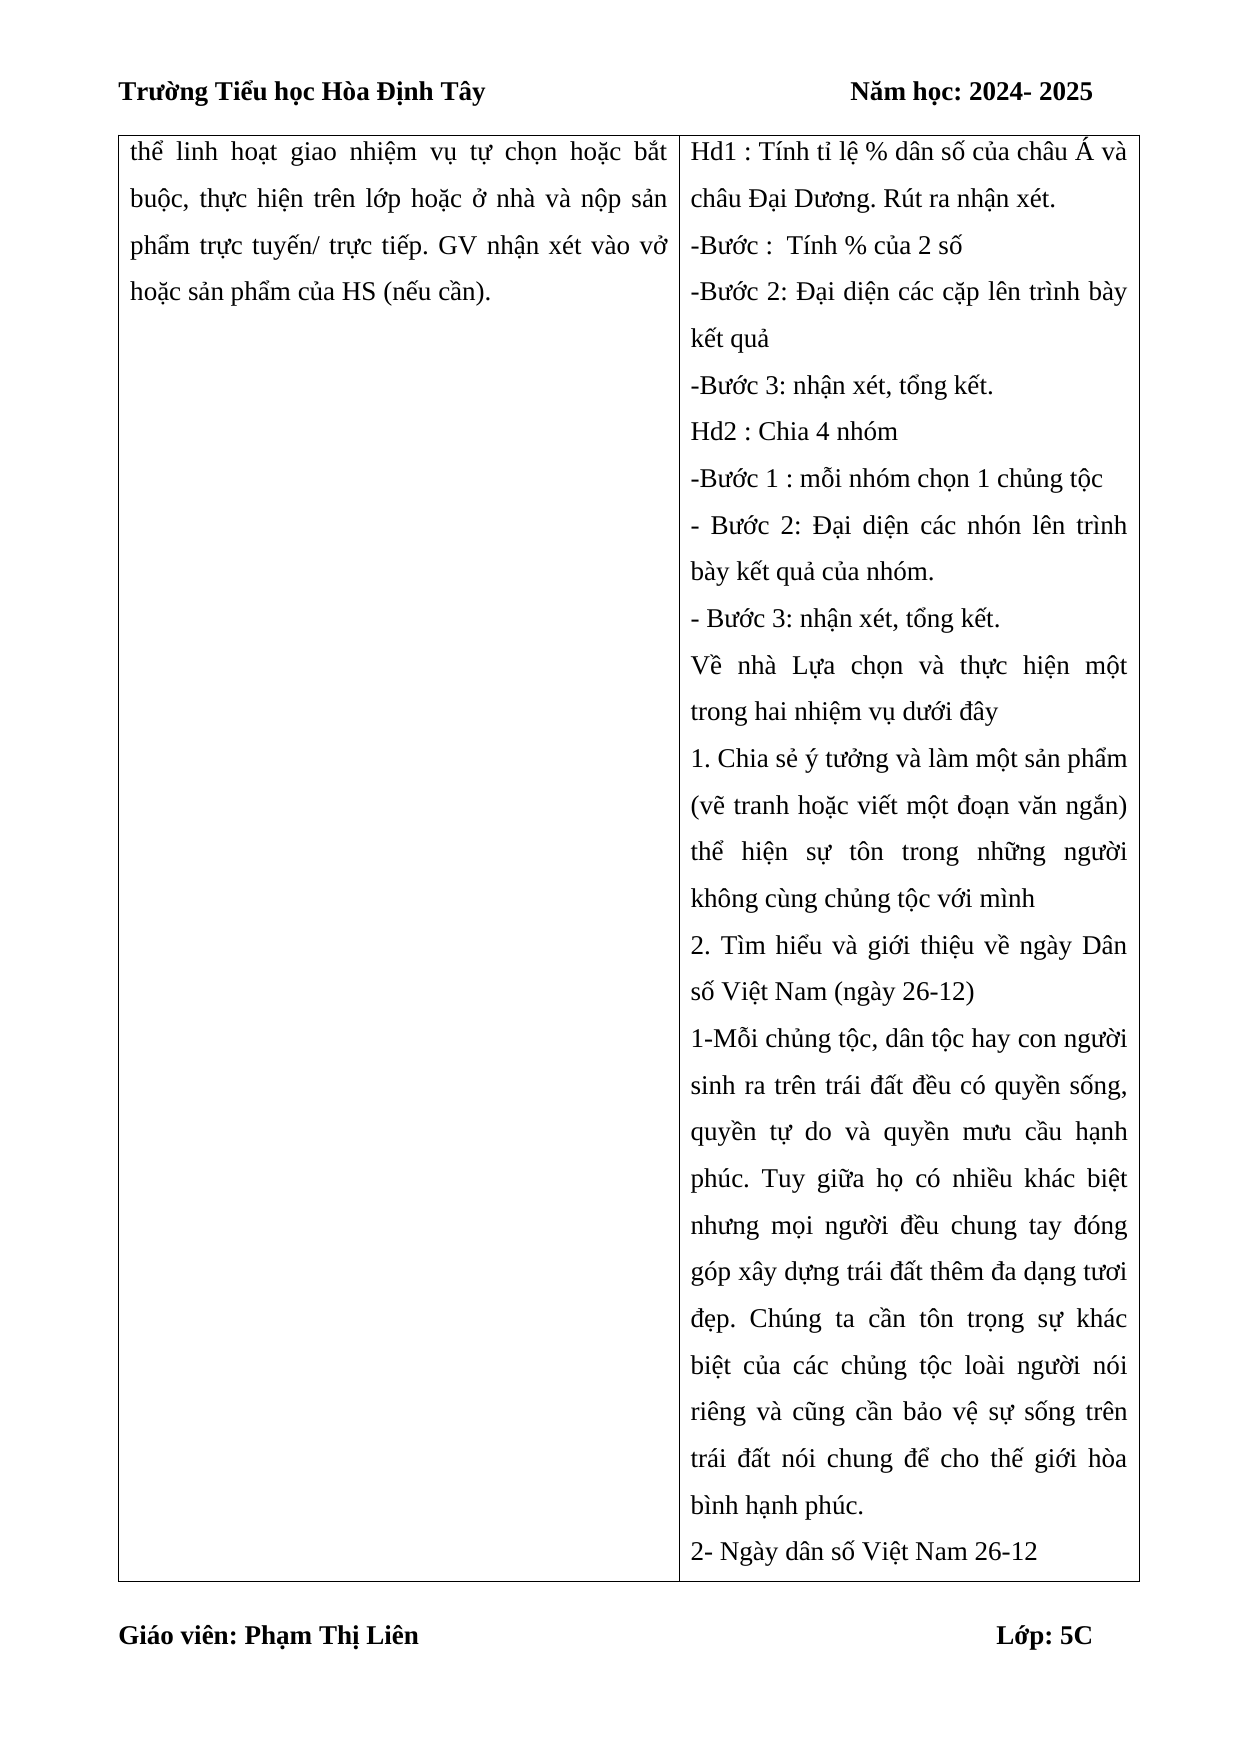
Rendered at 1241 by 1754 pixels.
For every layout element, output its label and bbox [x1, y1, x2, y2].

table_cell [119, 136, 679, 1581]
table_cell [680, 136, 1139, 1581]
